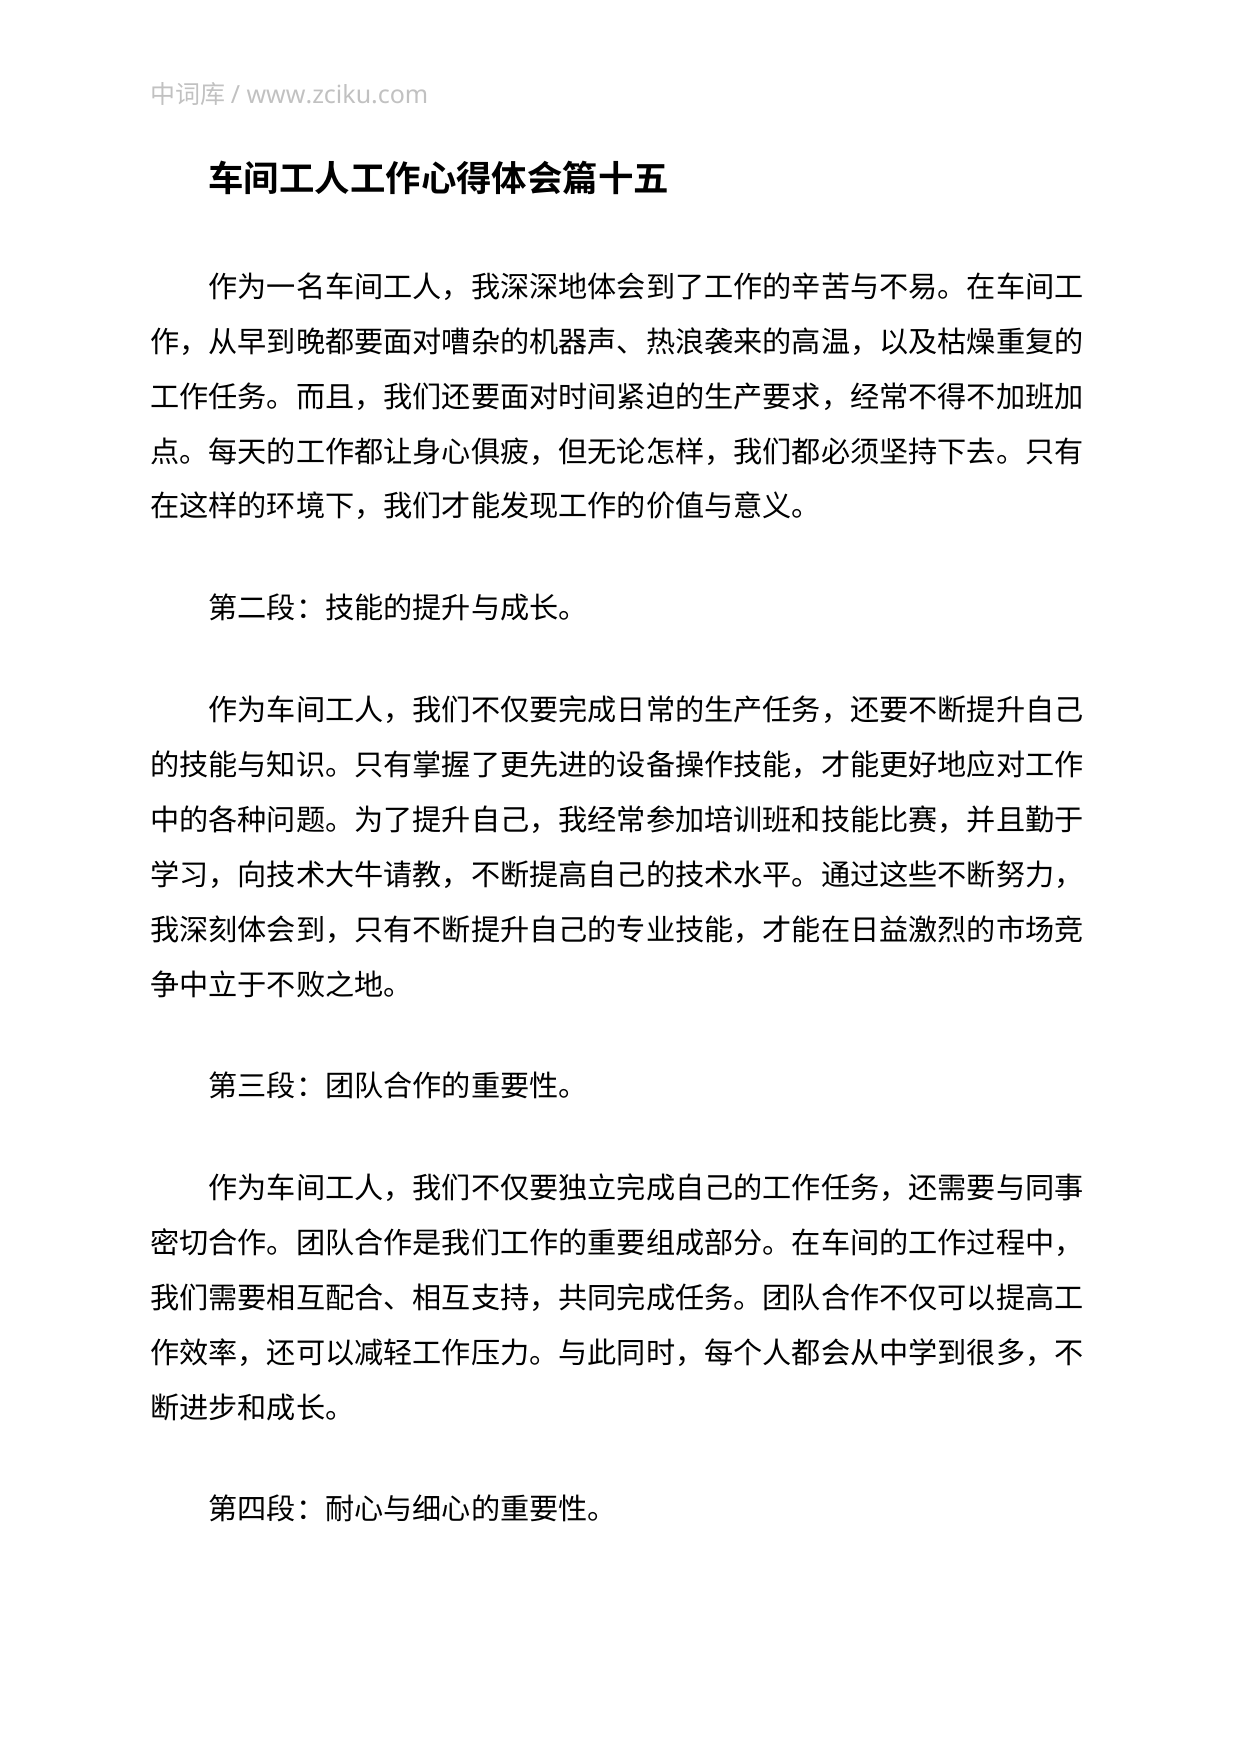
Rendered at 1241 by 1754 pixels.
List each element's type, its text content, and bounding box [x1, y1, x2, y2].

text 作为车间工人，我们不仅要独立完成自己的工作任务，还需要与同事密切合作。团队合作是我们工作的重要组成部分。在车间的工作过程中，我们需要相互配合、相互支持，共同完成任务。团队合作不仅可以提高工作效率，还可以减轻工作压力。与此同时，每个人都会从中学到很多，不断进步和成长。 [150, 1164, 1090, 1426]
text 第二段：技能的提升与成长。 [150, 585, 1090, 627]
text 第四段：耐心与细心的重要性。 [150, 1486, 1090, 1528]
text 第三段：团队合作的重要性。 [150, 1063, 1090, 1105]
text 作为一名车间工人，我深深地体会到了工作的辛苦与不易。在车间工作，从早到晚都要面对嘈杂的机器声、热浪袭来的高温，以及枯燥重复的工作任务。而且，我们还要面对时间紧迫的生产要求，经常不得不加班加点。每天的工作都让身心俱疲，但无论怎样，我们都必须坚持下去。只有在这样的环境下，我们才能发现工作的价值与意义。 [150, 263, 1090, 525]
text 作为车间工人，我们不仅要完成日常的生产任务，还要不断提升自己的技能与知识。只有掌握了更先进的设备操作技能，才能更好地应对工作中的各种问题。为了提升自己，我经常参加培训班和技能比赛，并且勤于学习，向技术大牛请教，不断提高自己的技术水平。通过这些不断努力，我深刻体会到，只有不断提升自己的专业技能，才能在日益激烈的市场竞争中立于不败之地。 [150, 687, 1090, 1003]
text 车间工人工作心得体会篇十五 [150, 150, 1090, 201]
